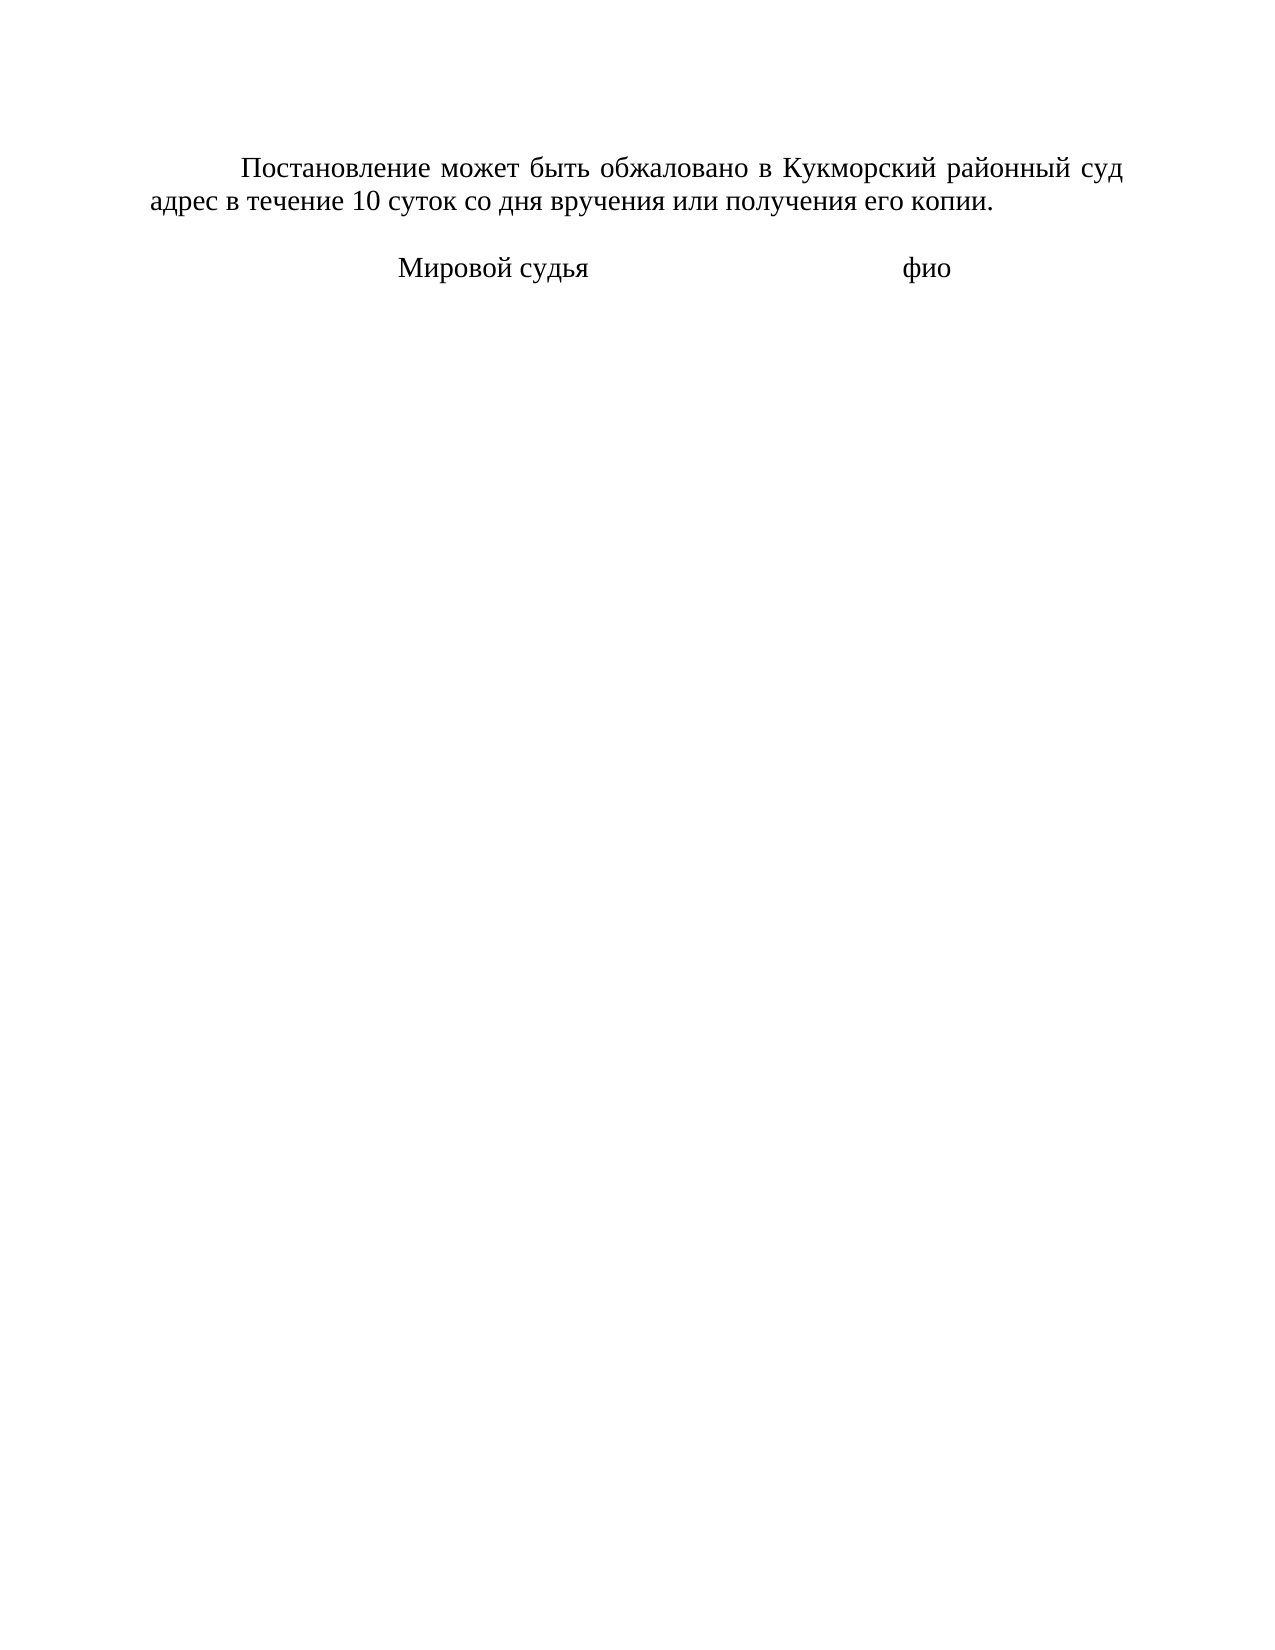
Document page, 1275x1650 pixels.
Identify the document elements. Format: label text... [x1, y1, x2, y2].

text Постановление может быть обжаловано в Кукморский районный суд адрес в течение 10 суток со дня вручения или получения его копии. [150, 150, 1125, 217]
text Мировой судья фио [150, 251, 1125, 284]
